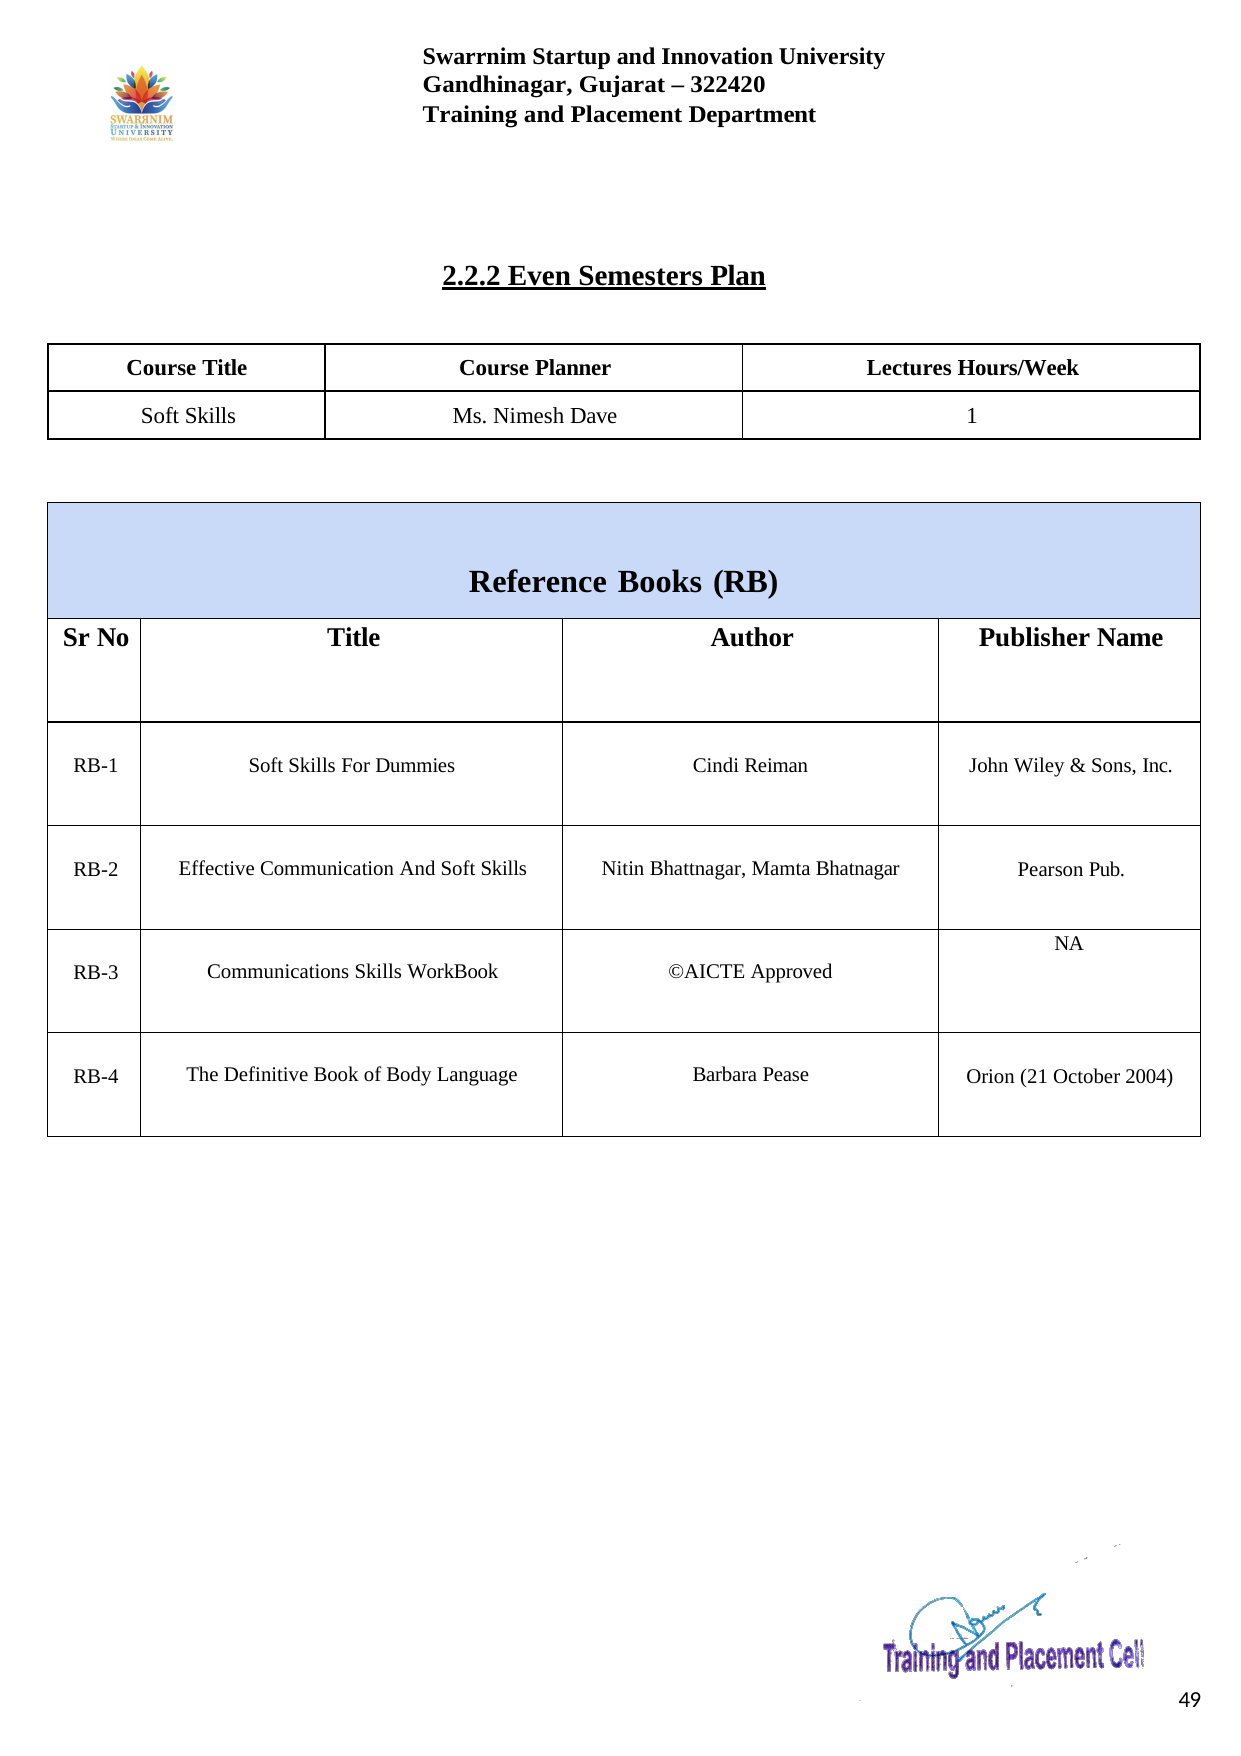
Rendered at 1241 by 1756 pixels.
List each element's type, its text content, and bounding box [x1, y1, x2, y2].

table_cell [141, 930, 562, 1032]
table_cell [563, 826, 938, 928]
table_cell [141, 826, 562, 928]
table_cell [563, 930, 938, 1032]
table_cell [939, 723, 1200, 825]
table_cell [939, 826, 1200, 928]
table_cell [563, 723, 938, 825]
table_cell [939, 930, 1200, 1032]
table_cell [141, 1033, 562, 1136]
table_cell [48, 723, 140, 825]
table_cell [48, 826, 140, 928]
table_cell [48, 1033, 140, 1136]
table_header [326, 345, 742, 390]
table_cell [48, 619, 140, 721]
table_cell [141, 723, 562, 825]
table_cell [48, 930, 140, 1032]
picture [108, 65, 175, 143]
text 2.2.2 Even Semesters Plan [442, 258, 1240, 291]
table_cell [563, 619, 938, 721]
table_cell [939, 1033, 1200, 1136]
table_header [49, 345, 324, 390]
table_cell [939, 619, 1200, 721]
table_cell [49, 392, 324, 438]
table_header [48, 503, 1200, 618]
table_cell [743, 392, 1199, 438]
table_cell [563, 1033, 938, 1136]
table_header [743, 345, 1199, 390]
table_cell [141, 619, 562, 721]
picture [839, 1540, 1151, 1712]
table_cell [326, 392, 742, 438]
